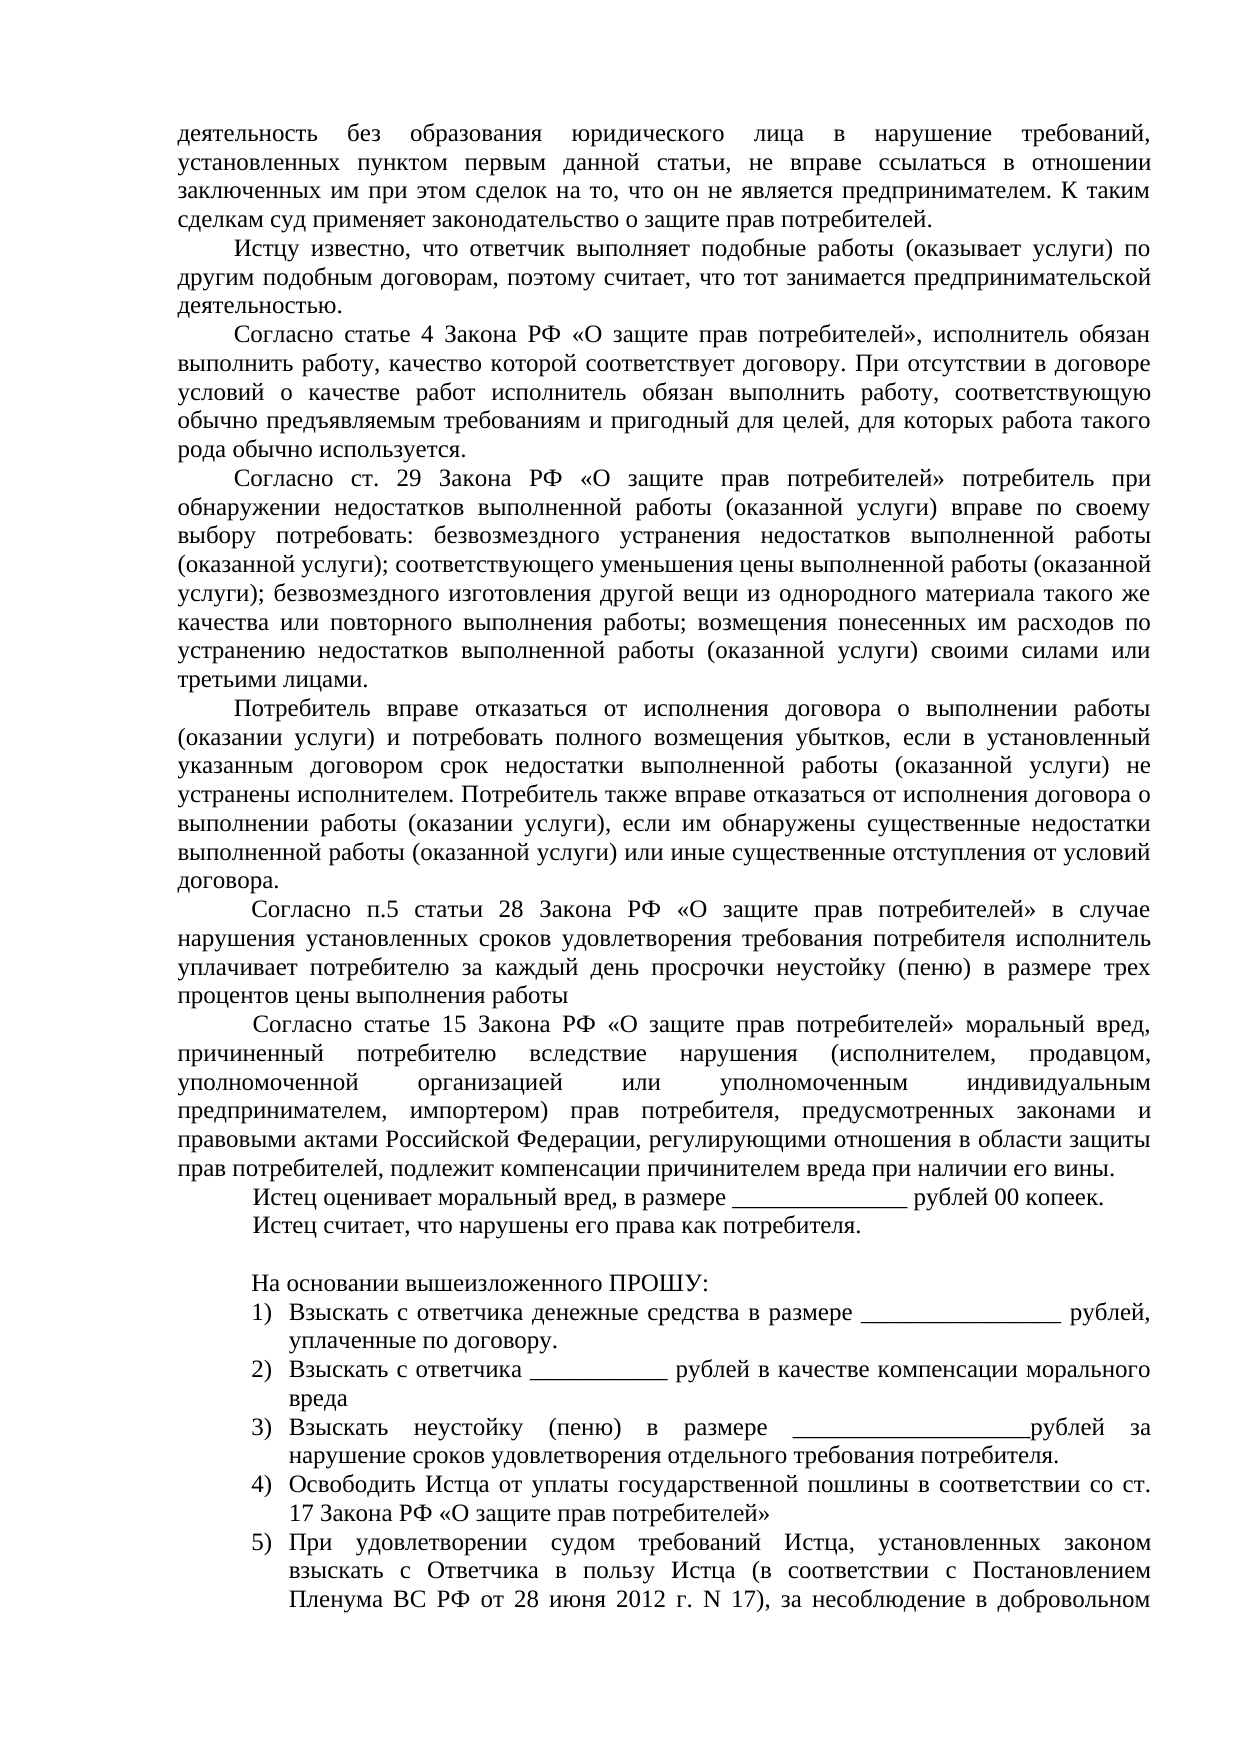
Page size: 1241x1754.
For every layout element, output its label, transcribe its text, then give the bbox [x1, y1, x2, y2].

list Взыскать неустойку (пеню) в размере ___________________рублей за нарушение сроков удовлетворения отдельного требования потребителя. [251, 1412, 1152, 1469]
text Истец оценивает моральный вред, в размере ______________ рублей 00 копеек. [177, 1182, 1152, 1211]
text На основании вышеизложенного ПРОШУ: [177, 1268, 1152, 1297]
text Согласно статье 15 Закона РФ «О защите прав потребителей» моральный вред, причиненный потребителю вследствие нарушения (исполнителем, продавцом, уполномоченной организацией или уполномоченным индивидуальным предпринимателем, импортером) прав потребителя, предусмотренных законами и правовыми актами Российской Федерации, регулирующими отношения в области защиты прав потребителей, подлежит компенсации причинителем вреда при наличии его вины. [177, 1009, 1152, 1182]
text Согласно статье 4 Закона РФ «О защите прав потребителей», исполнитель обязан выполнить работу, качество которой соответствует договору. При отсутствии в договоре условий о качестве работ исполнитель обязан выполнить работу, соответствующую обычно предъявляемым требованиям и пригодный для целей, для которых работа такого рода обычно используется. [177, 319, 1152, 463]
list Взыскать с ответчика денежные средства в размере ________________ рублей, уплаченные по договору. [251, 1297, 1152, 1354]
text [177, 118, 1152, 233]
text Согласно ст. 29 Закона РФ «О защите прав потребителей» потребитель при обнаружении недостатков выполненной работы (оказанной услуги) вправе по своему выбору потребовать: безвозмездного устранения недостатков выполненной работы (оказанной услуги); соответствующего уменьшения цены выполненной работы (оказанной услуги); безвозмездного изготовления другой вещи из однородного материала такого же качества или повторного выполнения работы; возмещения понесенных им расходов по устранению недостатков выполненной работы (оказанной услуги) своими силами или третьими лицами. [177, 463, 1152, 693]
text Истцу известно, что ответчик выполняет подобные работы (оказывает услуги) по другим подобным договорам, поэтому считает, что тот занимается предпринимательской деятельностью. [177, 233, 1152, 319]
list Взыскать с ответчика ___________ рублей в качестве компенсации морального вреда [251, 1354, 1152, 1412]
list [251, 1527, 1152, 1613]
text Потребитель вправе отказаться от исполнения договора о выполнении работы (оказании услуги) и потребовать полного возмещения убытков, если в установленный указанным договором срок недостатки выполненной работы (оказанной услуги) не устранены исполнителем. Потребитель также вправе отказаться от исполнения договора о выполнении работы (оказании услуги), если им обнаружены существенные недостатки выполненной работы (оказанной услуги) или иные существенные отступления от условий договора. [177, 693, 1152, 894]
text Согласно п.5 статьи 28 Закона РФ «О защите прав потребителей» в случае нарушения установленных сроков удовлетворения требования потребителя исполнитель уплачивает потребителю за каждый день просрочки неустойку (пеню) в размере трех процентов цены выполнения работы [177, 894, 1152, 1009]
text Истец считает, что нарушены его права как потребителя. [177, 1211, 1152, 1239]
list Освободить Истца от уплаты государственной пошлины в соответствии со ст. 17 Закона РФ «О защите прав потребителей» [251, 1469, 1152, 1527]
